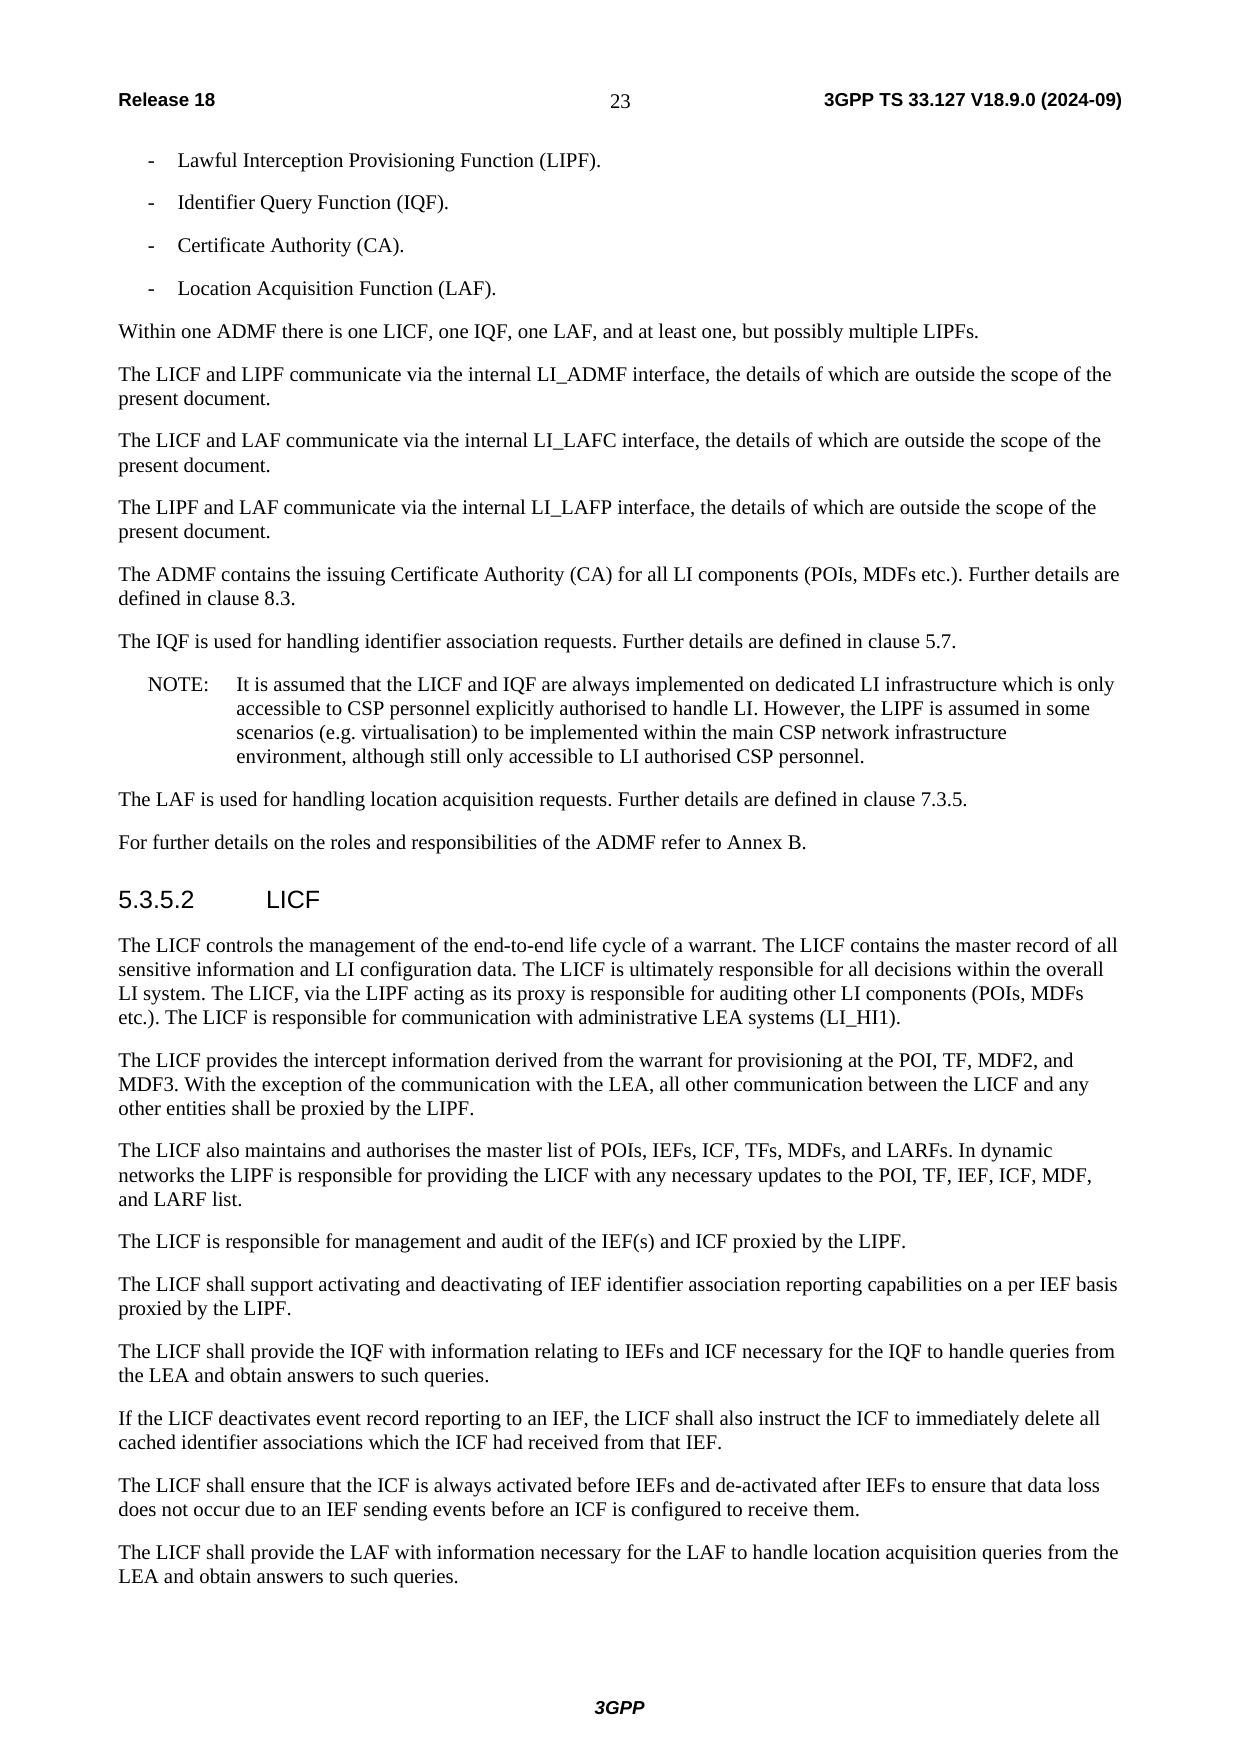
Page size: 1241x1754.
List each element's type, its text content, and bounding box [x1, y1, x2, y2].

subtitle 5.3.5.2 LICF [118, 885, 1122, 914]
text The LAF is used for handling location acquisition requests. Further details are defined in clause 7.3.5. [118, 787, 1122, 811]
text If the LICF deactivates event record reporting to an IEF, the LICF shall also instruct the ICF to immediately delete all cached identifier associations which the ICF had received from that IEF. [118, 1406, 1122, 1454]
text NOTE: It is assumed that the LICF and IQF are always implemented on dedicated LI infrastructure which is only accessible to CSP personnel explicitly authorised to handle LI. However, the LIPF is assumed in some scenarios (e.g. virtualisation) to be implemented within the main CSP network infrastructure environment, although still only accessible to LI authorised CSP personnel. [148, 672, 1122, 768]
text For further details on the roles and responsibilities of the ADMF refer to Annex B. [118, 830, 1122, 854]
text The LICF and LAF communicate via the internal LI_LAFC interface, the details of which are outside the scope of the present document. [118, 428, 1122, 477]
text The LICF shall provide the IQF with information relating to IEFs and ICF necessary for the IQF to handle queries from the LEA and obtain answers to such queries. [118, 1339, 1122, 1387]
text - Location Acquisition Function (LAF). [148, 276, 1122, 300]
text The LICF is responsible for management and audit of the IEF(s) and ICF proxied by the LIPF. [118, 1229, 1122, 1253]
text The ADMF contains the issuing Certificate Authority (CA) for all LI components (POIs, MDFs etc.). Further details are defined in clause 8.3. [118, 562, 1122, 610]
text The LICF shall provide the LAF with information necessary for the LAF to handle location acquisition queries from the LEA and obtain answers to such queries. [118, 1540, 1122, 1588]
text The LICF shall ensure that the ICF is always activated before IEFs and de-activated after IEFs to ensure that data loss does not occur due to an IEF sending events before an ICF is configured to receive them. [118, 1473, 1122, 1521]
text - Certificate Authority (CA). [148, 233, 1122, 257]
text The IQF is used for handling identifier association requests. Further details are defined in clause 5.7. [118, 629, 1122, 653]
text - Identifier Query Function (IQF). [148, 190, 1122, 214]
text The LICF also maintains and authorises the master list of POIs, IEFs, ICF, TFs, MDFs, and LARFs. In dynamic networks the LIPF is responsible for providing the LICF with any necessary updates to the POI, TF, IEF, ICF, MDF, and LARF list. [118, 1138, 1122, 1211]
text The LICF provides the intercept information derived from the warrant for provisioning at the POI, TF, MDF2, and MDF3. With the exception of the communication with the LEA, all other communication between the LICF and any other entities shall be proxied by the LIPF. [118, 1047, 1122, 1120]
text The LICF and LIPF communicate via the internal LI_ADMF interface, the details of which are outside the scope of the present document. [118, 362, 1122, 410]
text The LIPF and LAF communicate via the internal LI_LAFP interface, the details of which are outside the scope of the present document. [118, 495, 1122, 543]
text - Lawful Interception Provisioning Function (LIPF). [148, 147, 1122, 172]
text Within one ADMF there is one LICF, one IQF, one LAF, and at least one, but possibly multiple LIPFs. [118, 319, 1122, 343]
text The LICF shall support activating and deactivating of IEF identifier association reporting capabilities on a per IEF basis proxied by the LIPF. [118, 1272, 1122, 1320]
text The LICF controls the management of the end-to-end life cycle of a warrant. The LICF contains the master record of all sensitive information and LI configuration data. The LICF is ultimately responsible for all decisions within the overall LI system. The LICF, via the LIPF acting as its proxy is responsible for auditing other LI components (POIs, MDFs etc.). The LICF is responsible for communication with administrative LEA systems (LI_HI1). [118, 932, 1122, 1029]
